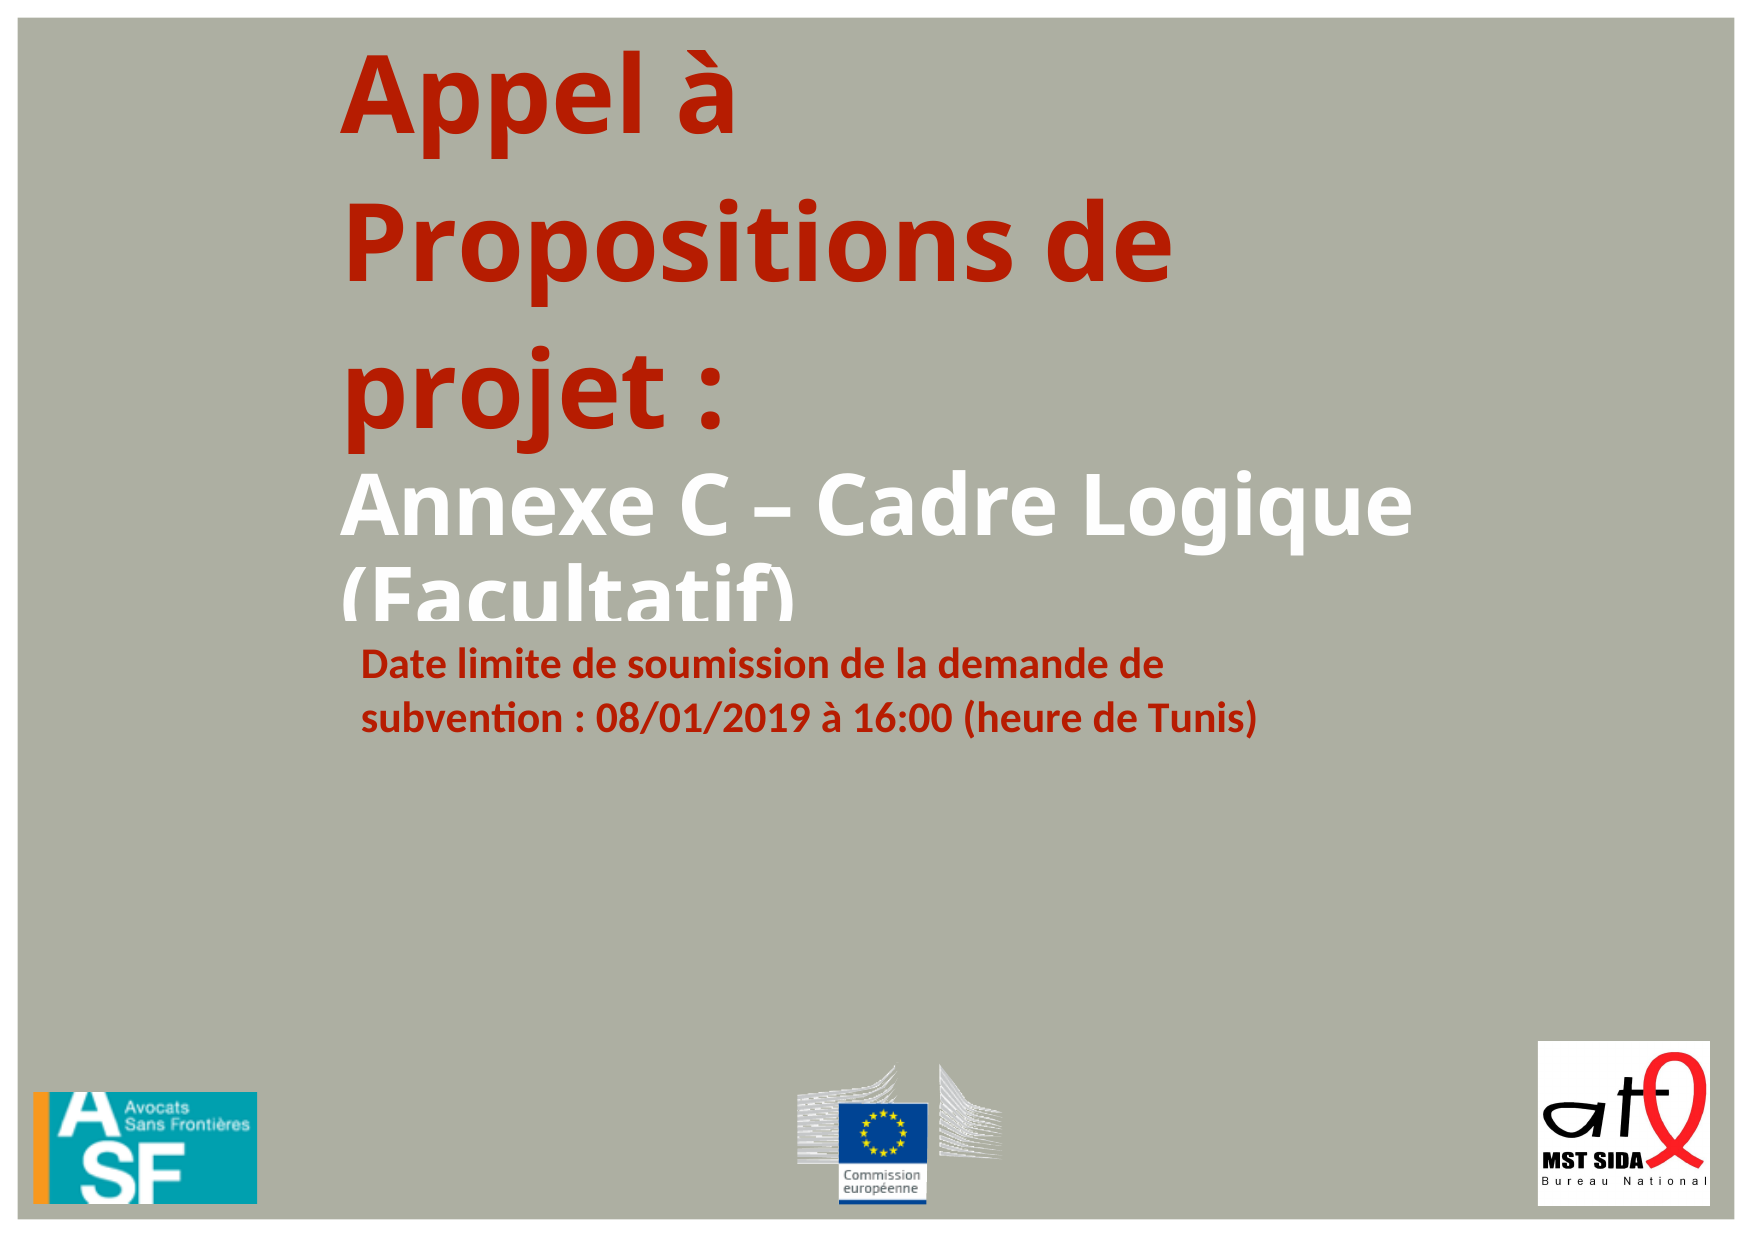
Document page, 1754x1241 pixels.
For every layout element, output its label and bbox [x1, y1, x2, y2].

picture [33, 1092, 258, 1204]
picture [1537, 1041, 1710, 1206]
picture [797, 1062, 1003, 1205]
